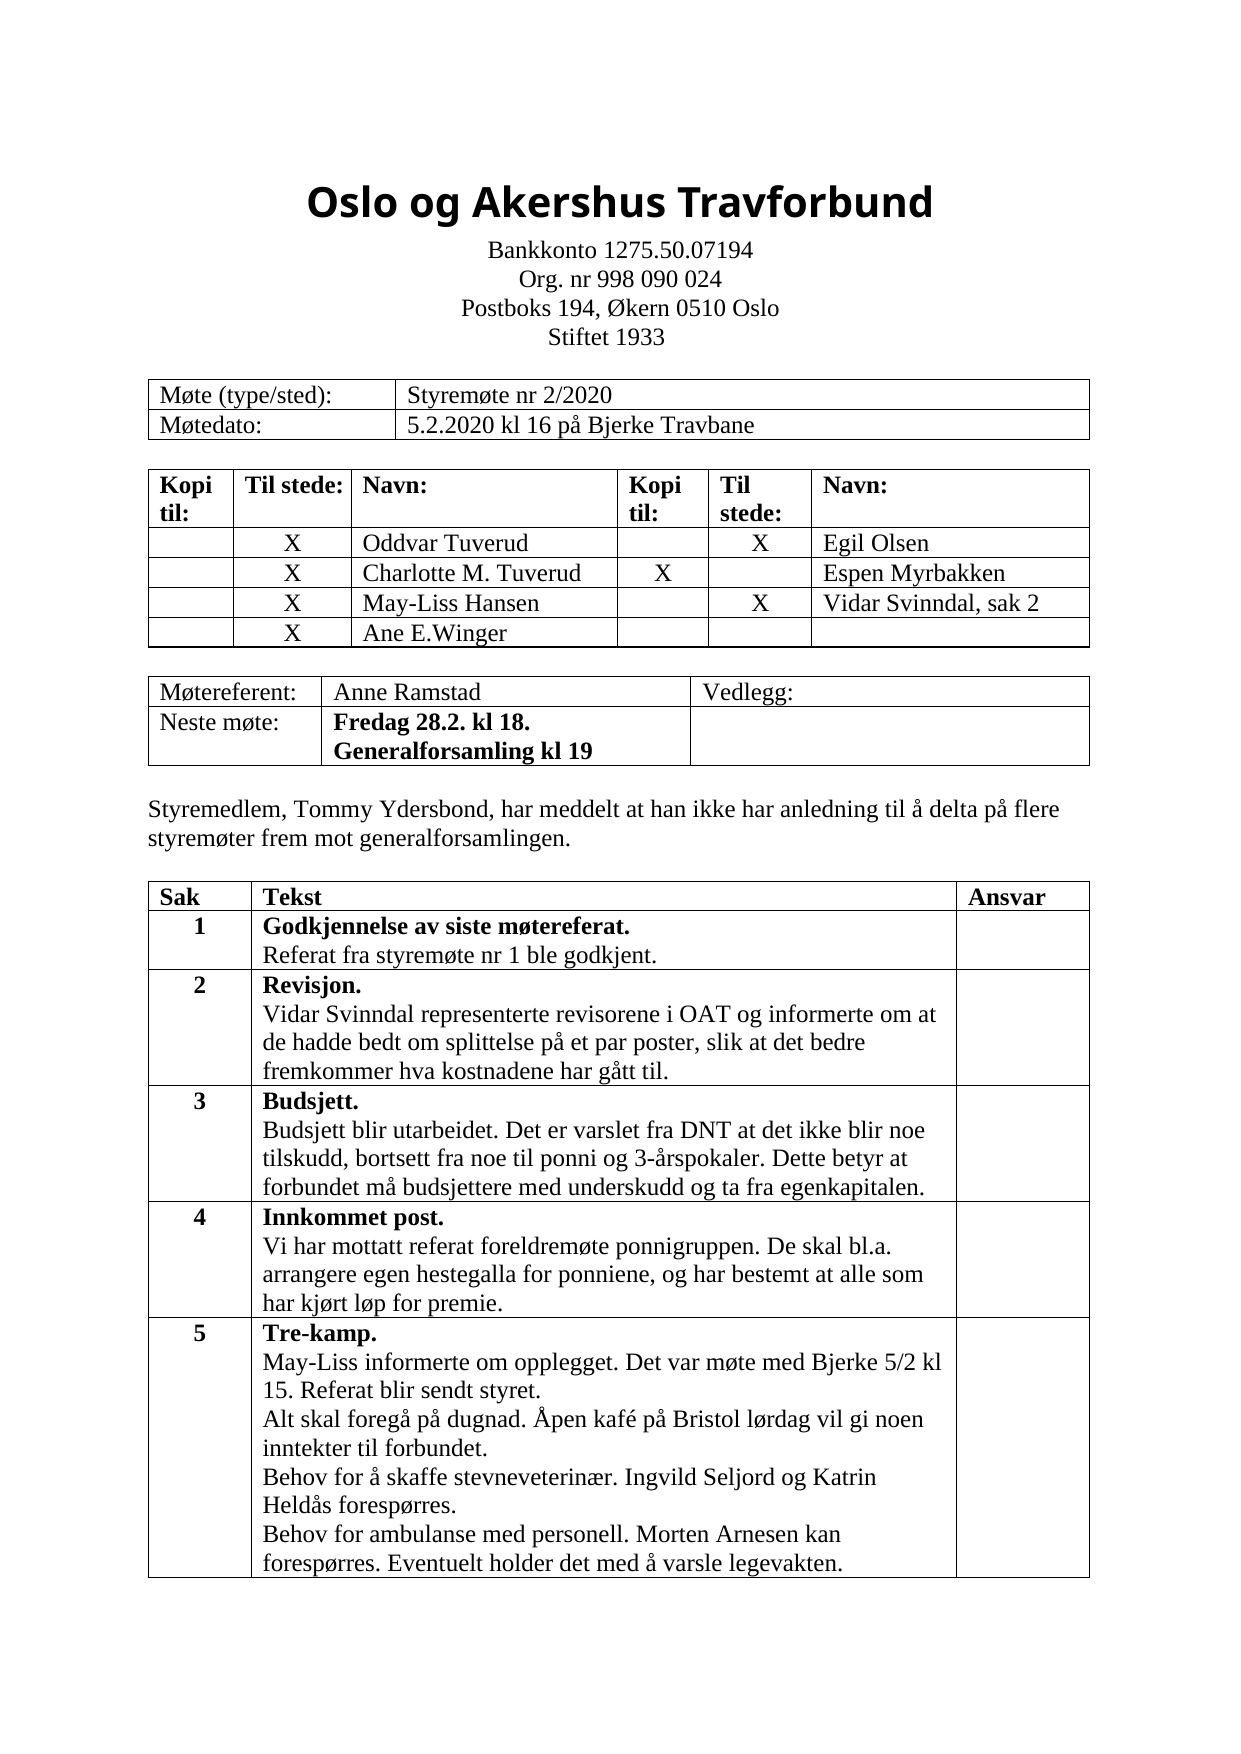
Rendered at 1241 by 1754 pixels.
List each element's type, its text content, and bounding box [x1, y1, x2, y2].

table_header Kopi til: [618, 470, 708, 527]
table_cell X [234, 528, 351, 557]
table_cell [709, 618, 811, 646]
table_cell 3 [149, 1086, 251, 1201]
table_cell Espen Myrbakken [812, 558, 1089, 587]
text Stiftet 1933 [148, 322, 1093, 351]
table_header Vedlegg: [691, 677, 1089, 706]
table_cell [957, 970, 1089, 1085]
table_cell [691, 707, 1089, 764]
table_header Ansvar [957, 882, 1089, 910]
table_cell [618, 588, 708, 617]
table_header Styremøte nr 2/2020 [396, 380, 1089, 409]
table_cell 1 [149, 911, 251, 969]
table_cell [149, 558, 233, 587]
table_cell May-Liss Hansen [352, 588, 617, 617]
table_header Møtereferent: [149, 677, 321, 706]
table_cell [957, 1202, 1089, 1317]
table_header Anne Ramstad [322, 677, 690, 706]
table_cell Oddvar Tuverud [352, 528, 617, 557]
table_header Sak [149, 882, 251, 910]
table_cell [618, 528, 708, 557]
subtitle Oslo og Akershus Travforbund [148, 173, 1093, 229]
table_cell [252, 1318, 956, 1577]
table_cell Godkjennelse av siste møtereferat. Referat fra styremøte nr 1 ble godkjent. [252, 911, 956, 969]
table_header Navn: [352, 470, 617, 527]
table_cell [957, 1086, 1089, 1201]
table_cell Neste møte: [149, 707, 321, 764]
text Bankkonto 1275.50.07194 [148, 236, 1093, 264]
table_cell [149, 618, 233, 646]
table_cell X [234, 588, 351, 617]
table_cell Ane E.Winger [352, 618, 617, 646]
table_cell Charlotte M. Tuverud [352, 558, 617, 587]
text Styremedlem, Tommy Ydersbond, har meddelt at han ikke har anledning til å delta på flere styremøter frem mot generalforsamlingen. [148, 794, 1093, 852]
text Postboks 194, Økern 0510 Oslo [148, 293, 1093, 322]
table_cell 5.2.2020 kl 16 på Bjerke Travbane [396, 410, 1089, 439]
table_cell Revisjon. Vidar Svinndal representerte revisorene i OAT og informerte om at de hadde bedt om splittelse på et par poster, slik at det bedre fremkommer hva kostnadene har gått til. [252, 970, 956, 1085]
table_header Navn: [812, 470, 1089, 527]
table_cell Fredag 28.2. kl 18. Generalforsamling kl 19 [322, 707, 690, 764]
table_header Til stede: [709, 470, 811, 527]
table_header Møte (type/sted): [149, 380, 395, 409]
text Org. nr 998 090 024 [148, 264, 1093, 293]
table_cell 2 [149, 970, 251, 1085]
table_cell Egil Olsen [812, 528, 1089, 557]
table_header Til stede: [234, 470, 351, 527]
table_cell Innkommet post. Vi har mottatt referat foreldremøte ponnigruppen. De skal bl.a. arrangere egen hestegalla for ponniene, og har bestemt at alle som har kjørt løp for premie. [252, 1202, 956, 1317]
table_cell X [234, 618, 351, 646]
table_cell X [709, 528, 811, 557]
table_cell [709, 558, 811, 587]
table_cell X [234, 558, 351, 587]
table_cell [812, 618, 1089, 646]
table_cell Møtedato: [149, 410, 395, 439]
table_cell [149, 588, 233, 617]
table_cell Vidar Svinndal, sak 2 [812, 588, 1089, 617]
table_cell 5 [149, 1318, 251, 1577]
table_cell [957, 911, 1089, 969]
table_header Tekst [252, 882, 956, 910]
table_cell [149, 528, 233, 557]
table_cell [618, 618, 708, 646]
table_cell 4 [149, 1202, 251, 1317]
table_header Kopi til: [149, 470, 233, 527]
table_cell X [709, 588, 811, 617]
table_cell Budsjett. Budsjett blir utarbeidet. Det er varslet fra DNT at det ikke blir noe tilskudd, bortsett fra noe til ponni og 3-årspokaler. Dette betyr at forbundet må budsjettere med underskudd og ta fra egenkapitalen. [252, 1086, 956, 1201]
table_cell [957, 1318, 1089, 1577]
table_cell X [618, 558, 708, 587]
